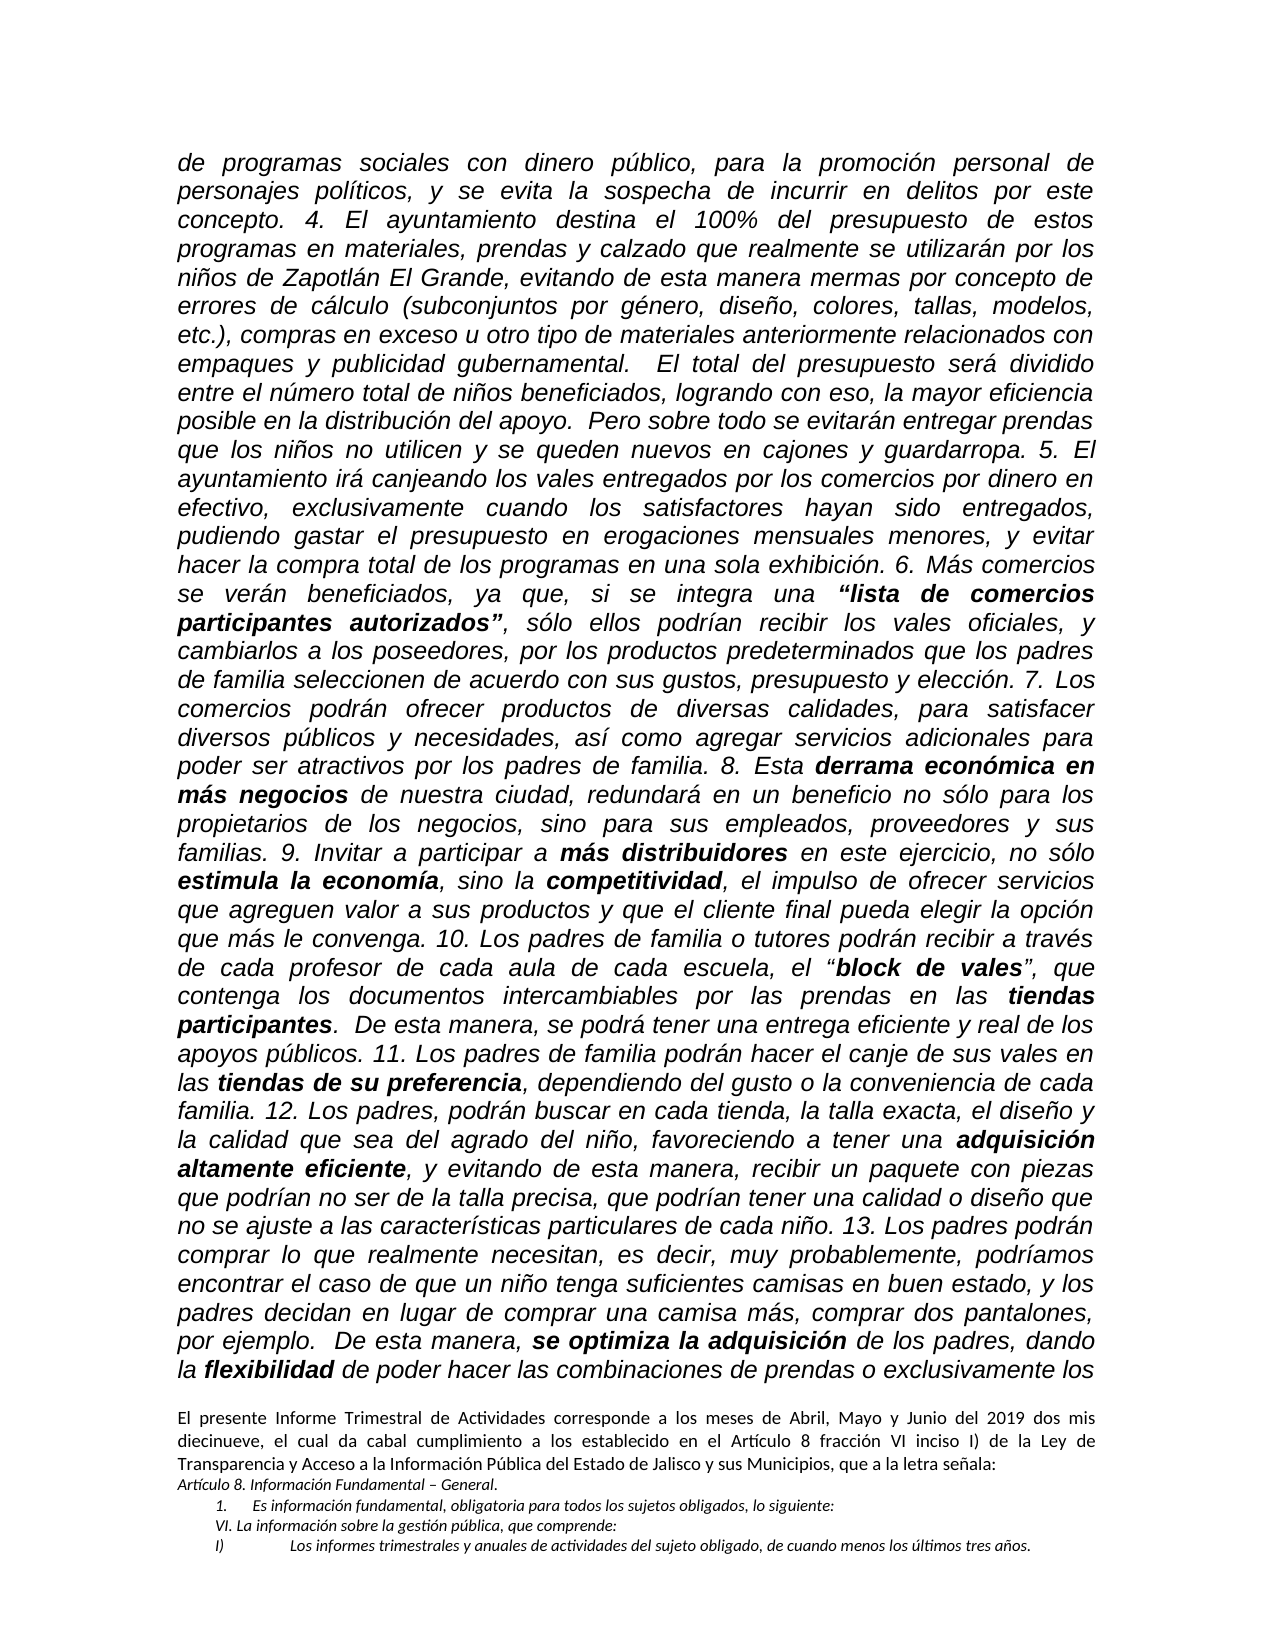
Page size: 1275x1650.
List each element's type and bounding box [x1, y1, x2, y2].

text [177, 148, 1098, 1384]
